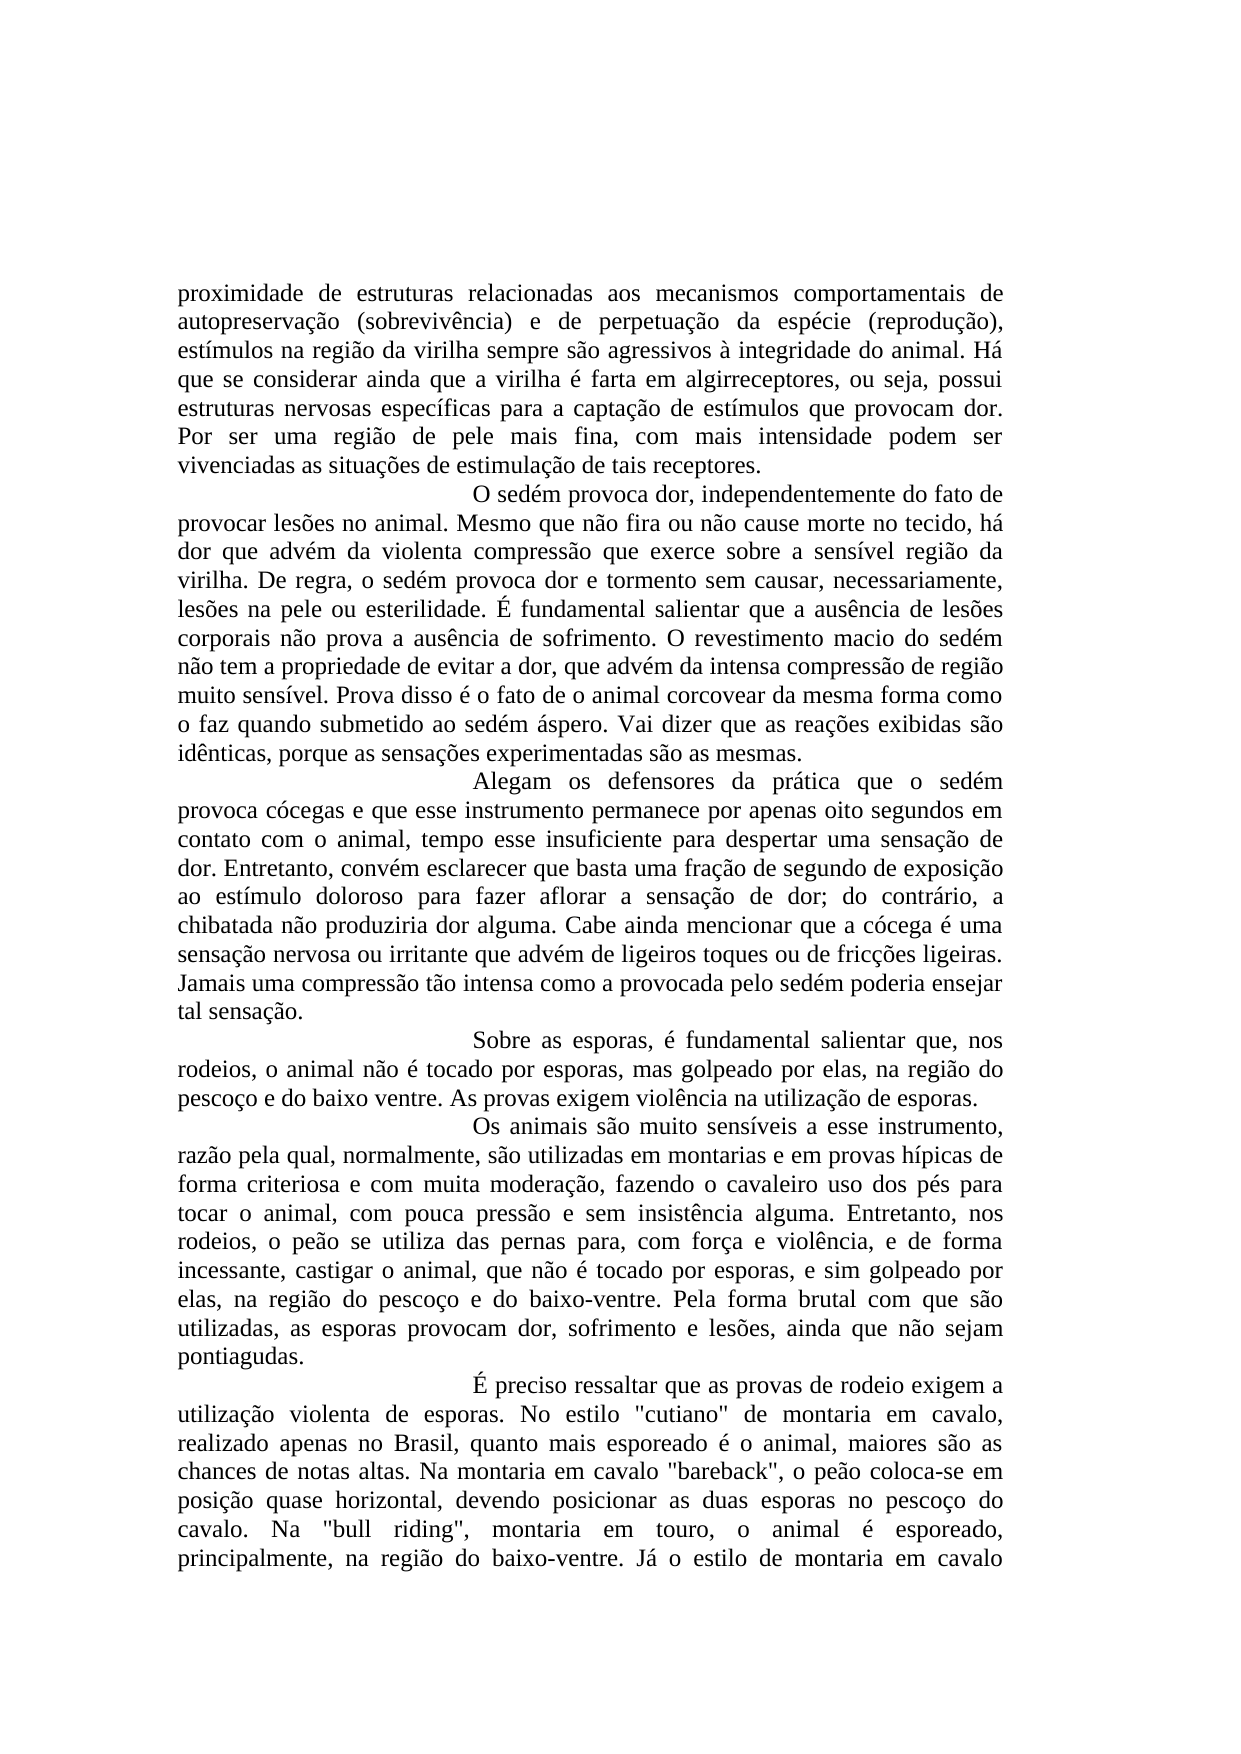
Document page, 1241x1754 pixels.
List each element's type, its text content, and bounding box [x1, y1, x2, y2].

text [177, 1370, 1004, 1571]
text O sedém provoca dor, independentemente do fato de provocar lesões no animal. Mesmo que não fira ou não cause morte no tecido, há dor que advém da violenta compressão que exerce sobre a sensível região da virilha. De regra, o sedém provoca dor e tormento sem causar, necessariamente, lesões na pele ou esterilidade. É fundamental salientar que a ausência de lesões corporais não prova a ausência de sofrimento. O revestimento macio do sedém não tem a propriedade de evitar a dor, que advém da intensa compressão de região muito sensível. Prova disso é o fato de o animal corcovear da mesma forma como o faz quando submetido ao sedém áspero. Vai dizer que as reações exibidas são idênticas, porque as sensações experimentadas são as mesmas. [177, 479, 1004, 766]
text Os animais são muito sensíveis a esse instrumento, razão pela qual, normalmente, são utilizadas em montarias e em provas hípicas de forma criteriosa e com muita moderação, fazendo o cavaleiro uso dos pés para tocar o animal, com pouca pressão e sem insistência alguma. Entretanto, nos rodeios, o peão se utiliza das pernas para, com força e violência, e de forma incessante, castigar o animal, que não é tocado por esporas, e sim golpeado por elas, na região do pescoço e do baixo-ventre. Pela forma brutal com que são utilizadas, as esporas provocam dor, sofrimento e lesões, ainda que não sejam pontiagudas. [177, 1111, 1004, 1370]
text Alegam os defensores da prática que o sedém provoca cócegas e que esse instrumento permanece por apenas oito segundos em contato com o animal, tempo esse insuficiente para despertar uma sensação de dor. Entretanto, convém esclarecer que basta uma fração de segundo de exposição ao estímulo doloroso para fazer aflorar a sensação de dor; do contrário, a chibatada não produziria dor alguma. Cabe ainda mencionar que a cócega é uma sensação nervosa ou irritante que advém de ligeiros toques ou de fricções ligeiras. Jamais uma compressão tão intensa como a provocada pelo sedém poderia ensejar tal sensação. [177, 766, 1004, 1025]
text Sobre as esporas, é fundamental salientar que, nos rodeios, o animal não é tocado por esporas, mas golpeado por elas, na região do pescoço e do baixo ventre. As provas exigem violência na utilização de esporas. [177, 1025, 1004, 1111]
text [177, 278, 1004, 479]
